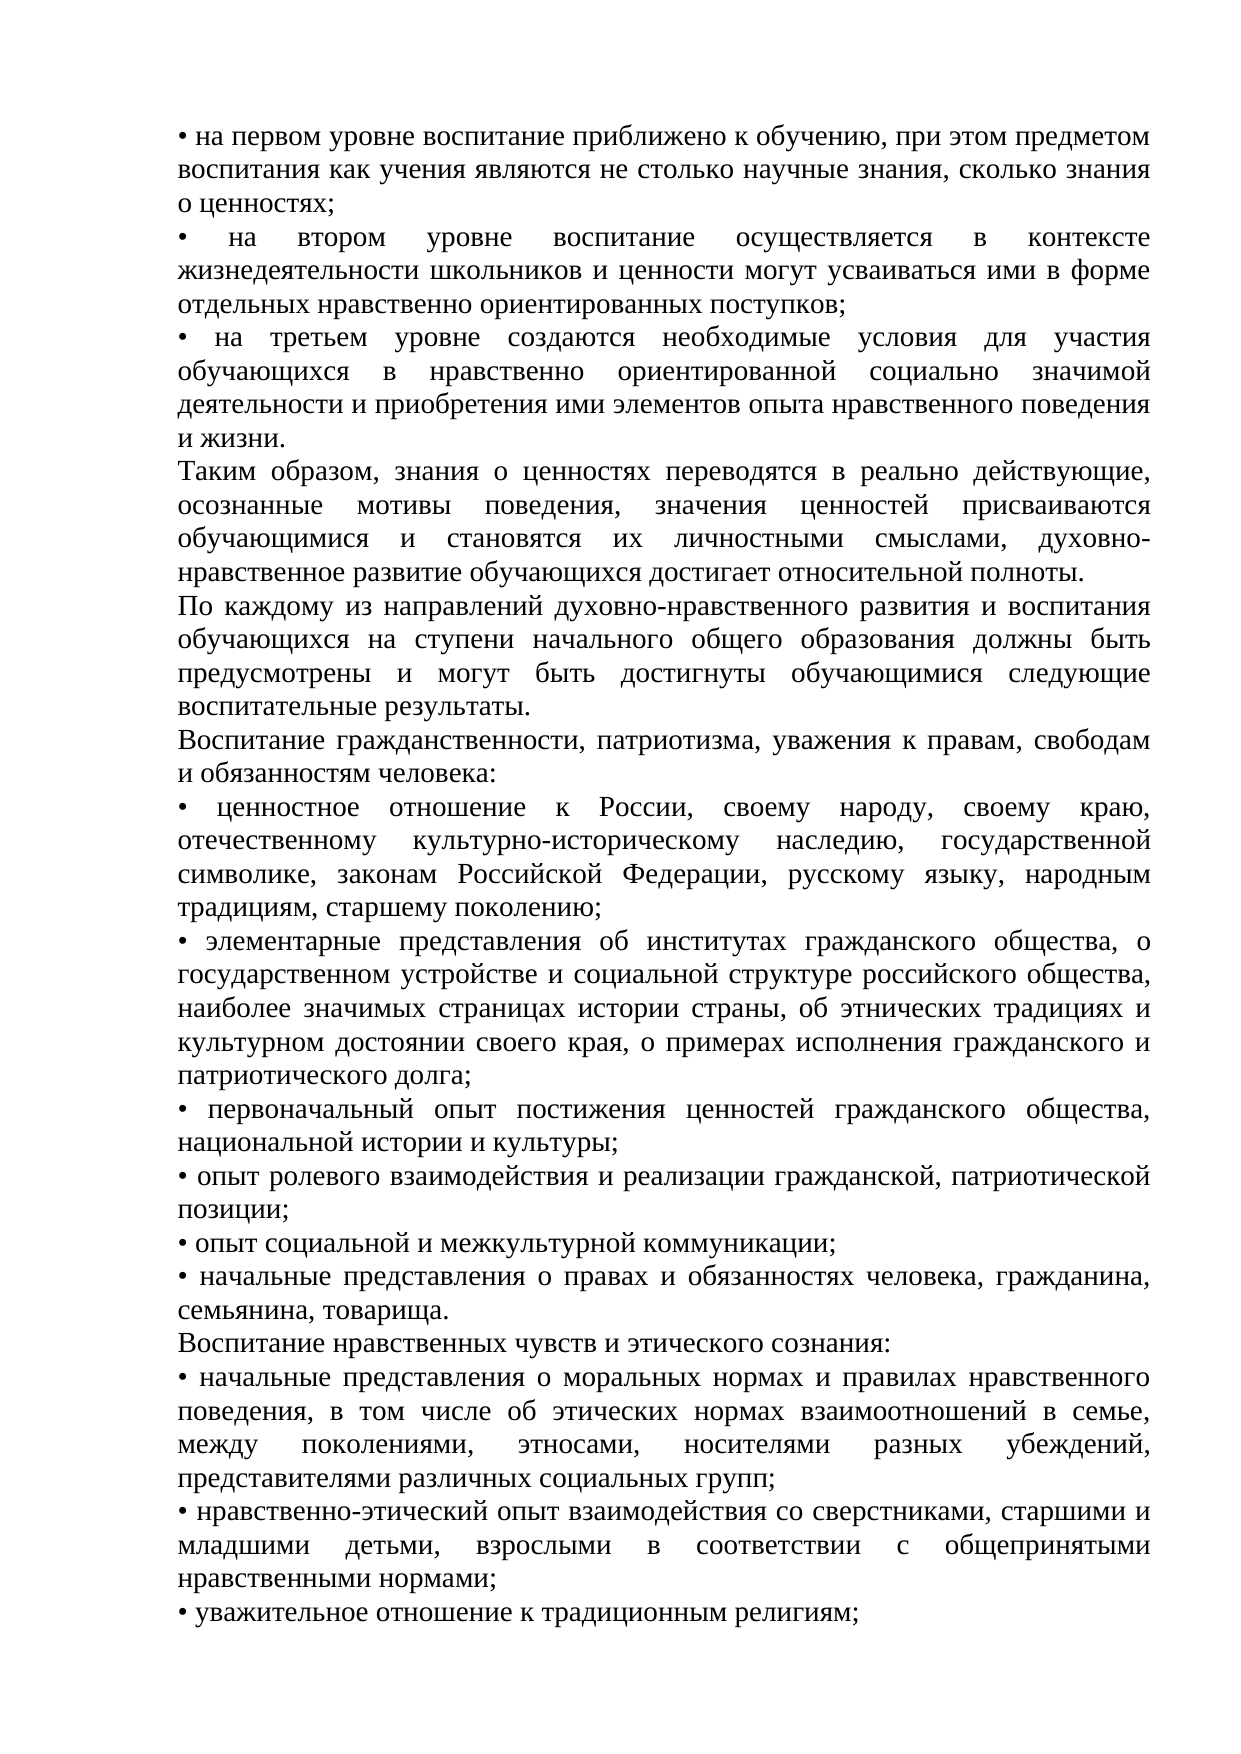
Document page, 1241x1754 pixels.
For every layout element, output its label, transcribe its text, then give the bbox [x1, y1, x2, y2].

text • опыт ролевого взаимодействия и реализации гражданской, патриотической позиции; [177, 1158, 1152, 1225]
text Воспитание нравственных чувств и этического сознания: [177, 1326, 1152, 1359]
text • начальные представления о моральных нормах и правилах нравственного поведения, в том числе об этических нормах взаимоотношений в семье, между поколениями, этносами, носителями разных убеждений, представителями различных социальных групп; [177, 1359, 1152, 1493]
text Таким образом, знания о ценностях переводятся в реально действующие, осознанные мотивы поведения, значения ценностей присваиваются обучающимися и становятся их личностными смыслами, духовно-нравственное развитие обучающихся достигает относительной полноты. [177, 453, 1152, 588]
text • опыт социальной и межкультурной коммуникации; [177, 1225, 1152, 1258]
text • на первом уровне воспитание приближено к обучению, при этом предметом воспитания как учения являются не столько научные знания, сколько знания о ценностях; [177, 118, 1152, 219]
text Воспитание гражданственности, патриотизма, уважения к правам, свободам и обязанностям человека: [177, 722, 1152, 789]
text По каждому из направлений духовно-нравственного развития и воспитания обучающихся на ступени начального общего образования должны быть предусмотрены и могут быть достигнуты обучающимися следующие воспитательные результаты. [177, 588, 1152, 722]
text • на втором уровне воспитание осуществляется в контексте жизнедеятельности школьников и ценности могут усваиваться ими в форме отдельных нравственно ориентированных поступков; [177, 219, 1152, 319]
text • ценностное отношение к России, своему народу, своему краю, отечественному культурно-историческому наследию, государственной символике, законам Российской Федерации, русскому языку, народным традициям, старшему поколению; [177, 789, 1152, 923]
text • уважительное отношение к традиционным религиям; [177, 1594, 1152, 1627]
text • на третьем уровне создаются необходимые условия для участия обучающихся в нравственно ориентированной социально значимой деятельности и приобретения ими элементов опыта нравственного поведения и жизни. [177, 319, 1152, 453]
text • элементарные представления об институтах гражданского общества, о государственном устройстве и социальной структуре российского общества, наиболее значимых страницах истории страны, об этнических традициях и культурном достоянии своего края, о примерах исполнения гражданского и патриотического долга; [177, 923, 1152, 1091]
text • первоначальный опыт постижения ценностей гражданского общества, национальной истории и культуры; [177, 1091, 1152, 1158]
text • начальные представления о правах и обязанностях человека, гражданина, семьянина, товарища. [177, 1258, 1152, 1326]
text • нравственно-этический опыт взаимодействия со сверстниками, старшими и младшими детьми, взрослыми в соответствии с общепринятыми нравственными нормами; [177, 1493, 1152, 1594]
